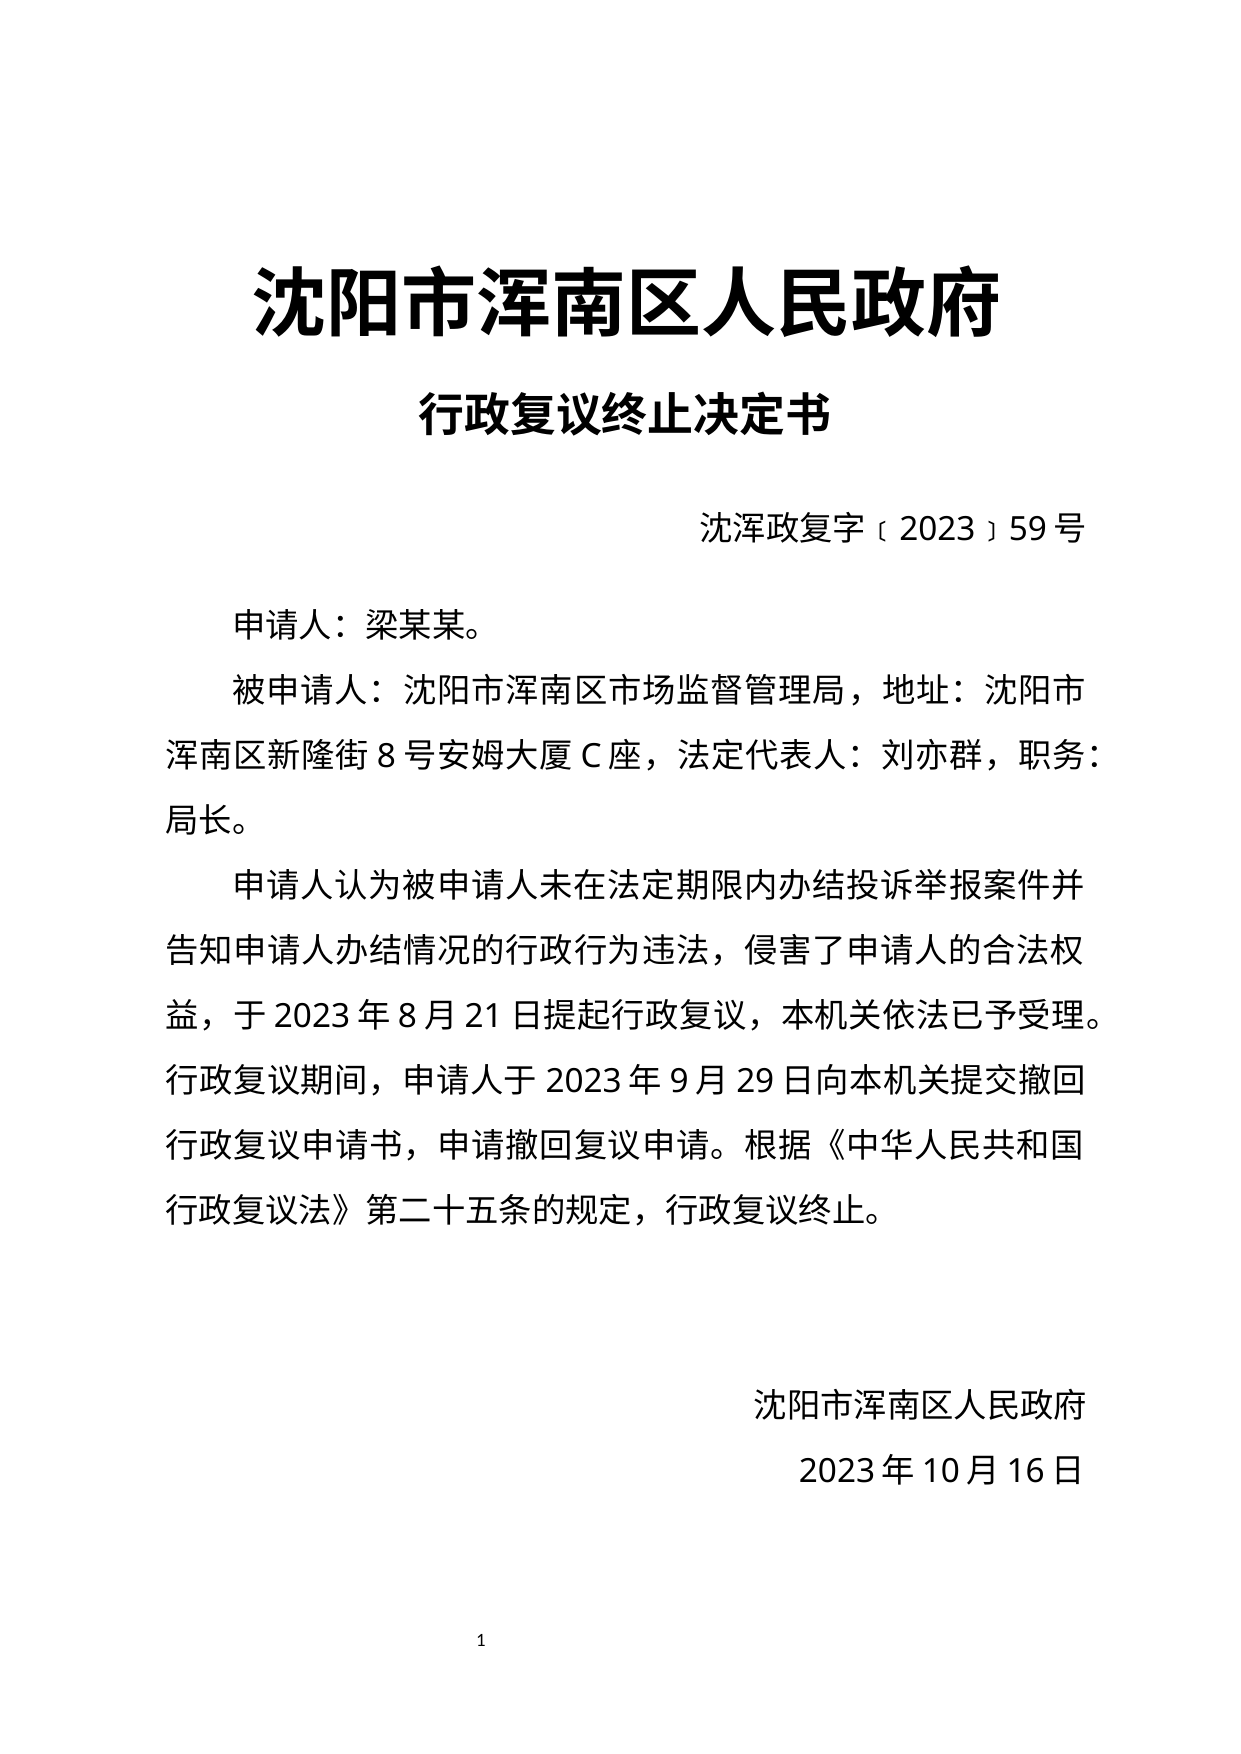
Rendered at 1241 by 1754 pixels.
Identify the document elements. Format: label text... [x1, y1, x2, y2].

text 沈阳市浑南区人民政府 [165, 233, 1087, 363]
text 沈浑政复字﹝2023﹞59号 [165, 493, 1087, 558]
text 申请人：梁某某。 [165, 591, 1087, 656]
text 行政复议终止决定书 [165, 363, 1087, 460]
text 2023年10月16日 [165, 1436, 1087, 1501]
text 被申请人：沈阳市浑南区市场监督管理局，地址：沈阳市浑南区新隆街8号安姆大厦C座，法定代表人：刘亦群，职务：局长。 [165, 656, 1087, 851]
text 申请人认为被申请人未在法定期限内办结投诉举报案件并告知申请人办结情况的行政行为违法，侵害了申请人的合法权益，于2023年8月21日提起行政复议，本机关依法已予受理。行政复议期间，申请人于2023年9月29日向本机关提交撤回行政复议申请书，申请撤回复议申请。根据《中华人民共和国行政复议法》第二十五条的规定，行政复议终止。 [165, 851, 1087, 1241]
text 沈阳市浑南区人民政府 [165, 1371, 1087, 1436]
